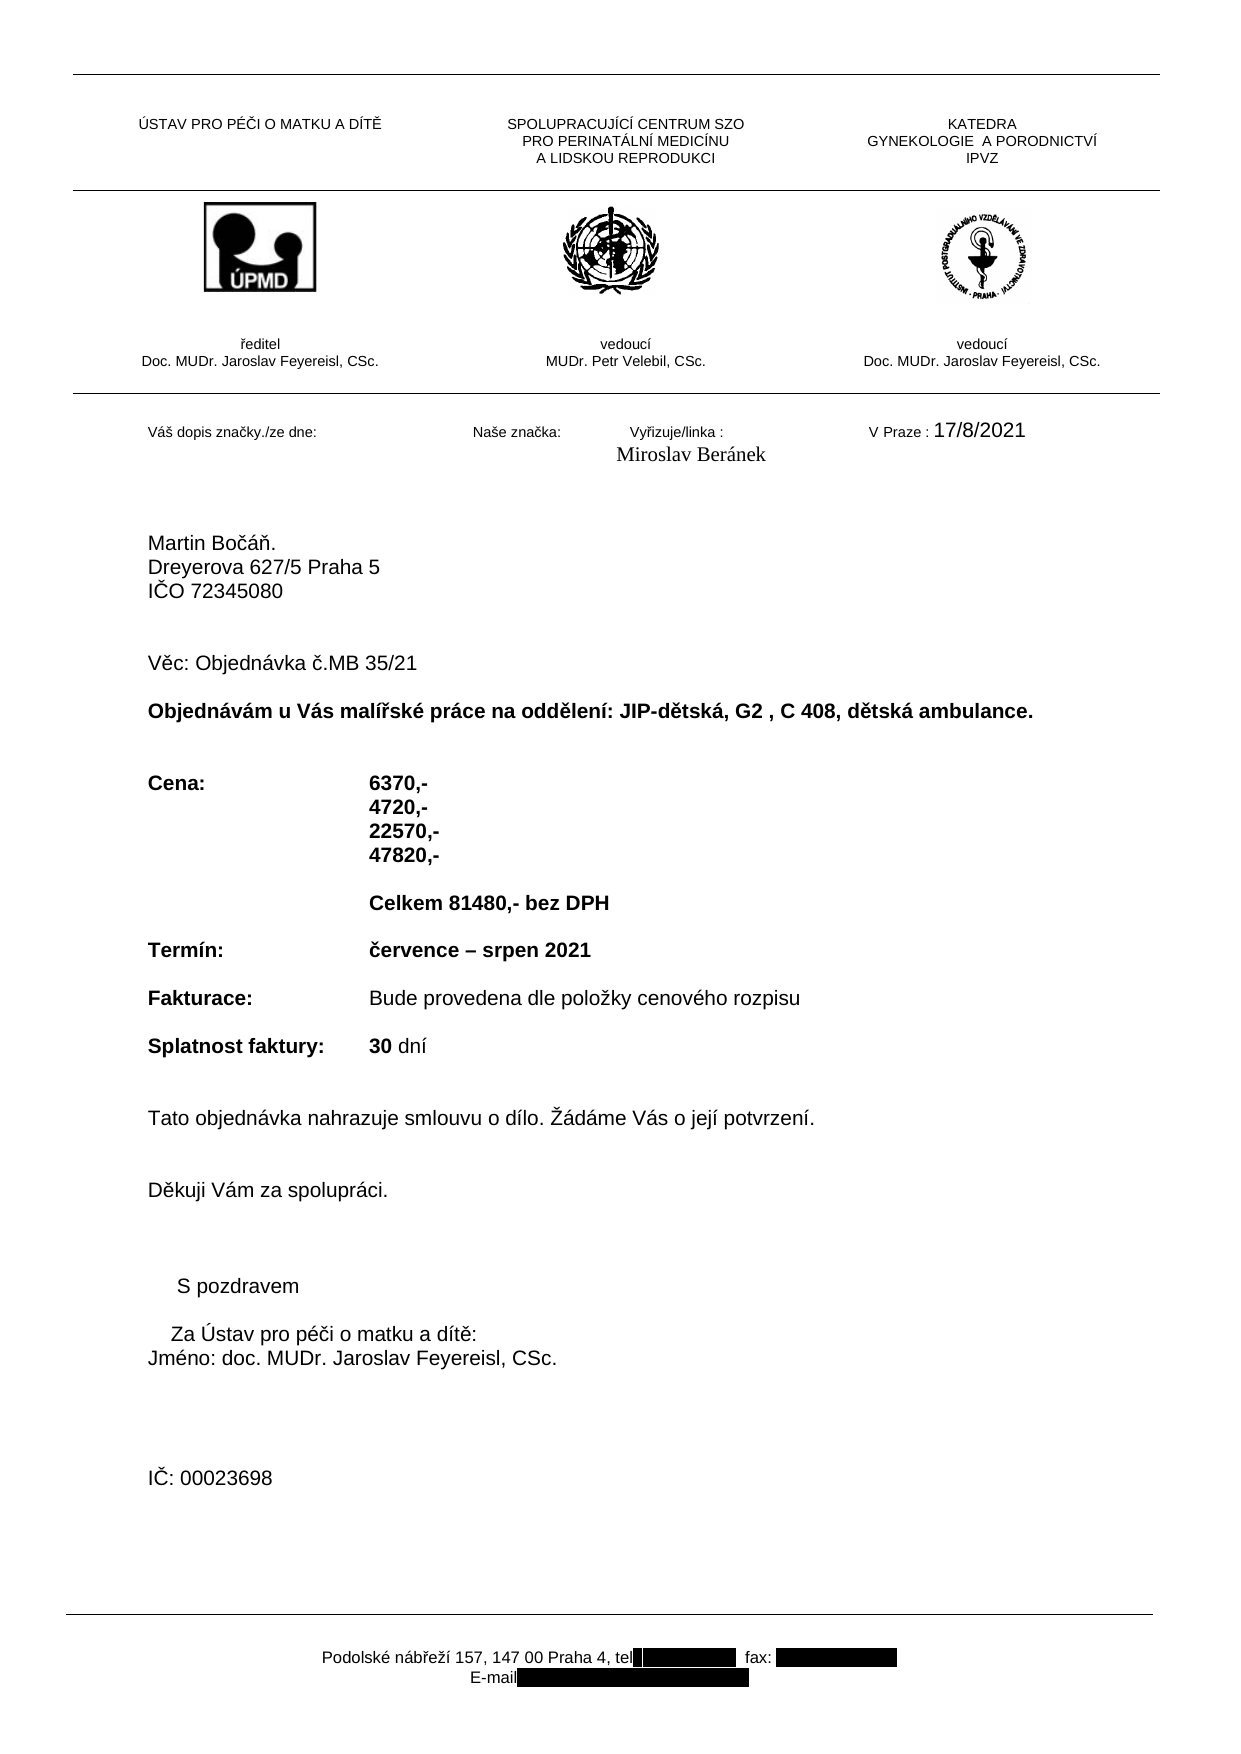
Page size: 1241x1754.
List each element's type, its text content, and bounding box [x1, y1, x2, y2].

picture [935, 206, 1033, 306]
text Jméno: doc. MUDr. Jaroslav Feyereisl, CSc. [148, 1346, 1092, 1370]
text Miroslav Beránek [148, 442, 1092, 466]
text 47820,- [148, 842, 1092, 866]
text Fakturace: Bude provedena dle položky cenového rozpisu [148, 986, 1092, 1010]
text Celkem 81480,- bez DPH [148, 890, 1092, 914]
text Splatnost faktury: 30 dní [148, 1034, 1092, 1058]
text IČ: 00023698 [148, 1466, 1092, 1490]
text IČO 72345080 [148, 579, 1092, 603]
text 22570,- [148, 818, 1092, 842]
text Váš dopis značky./ze dne: Naše značka: Vyřizuje/linka : V Praze : 17/8/2021 [148, 418, 1092, 442]
picture [560, 203, 662, 297]
text Termín: července – srpen 2021 [148, 938, 1092, 962]
text Cena: 6370,- [148, 771, 1092, 794]
text Za Ústav pro péči o matku a dítě: [148, 1322, 1092, 1346]
text Objednávám u Vás malířské práce na oddělení: JIP-dětská, G2 , C 408, dětská ambulance. [148, 699, 1092, 723]
text Děkuji Vám za spolupráci. [148, 1178, 1092, 1202]
picture [203, 202, 317, 292]
text 4720,- [148, 794, 1092, 818]
text S pozdravem [148, 1274, 1092, 1298]
text Věc: Objednávka č.MB 35/21 [148, 651, 1092, 675]
text Dreyerova 627/5 Praha 5 [148, 555, 1092, 579]
text Tato objednávka nahrazuje smlouvu o dílo. Žádáme Vás o její potvrzení. [148, 1106, 1092, 1130]
text Martin Bočáň. [148, 531, 1092, 555]
